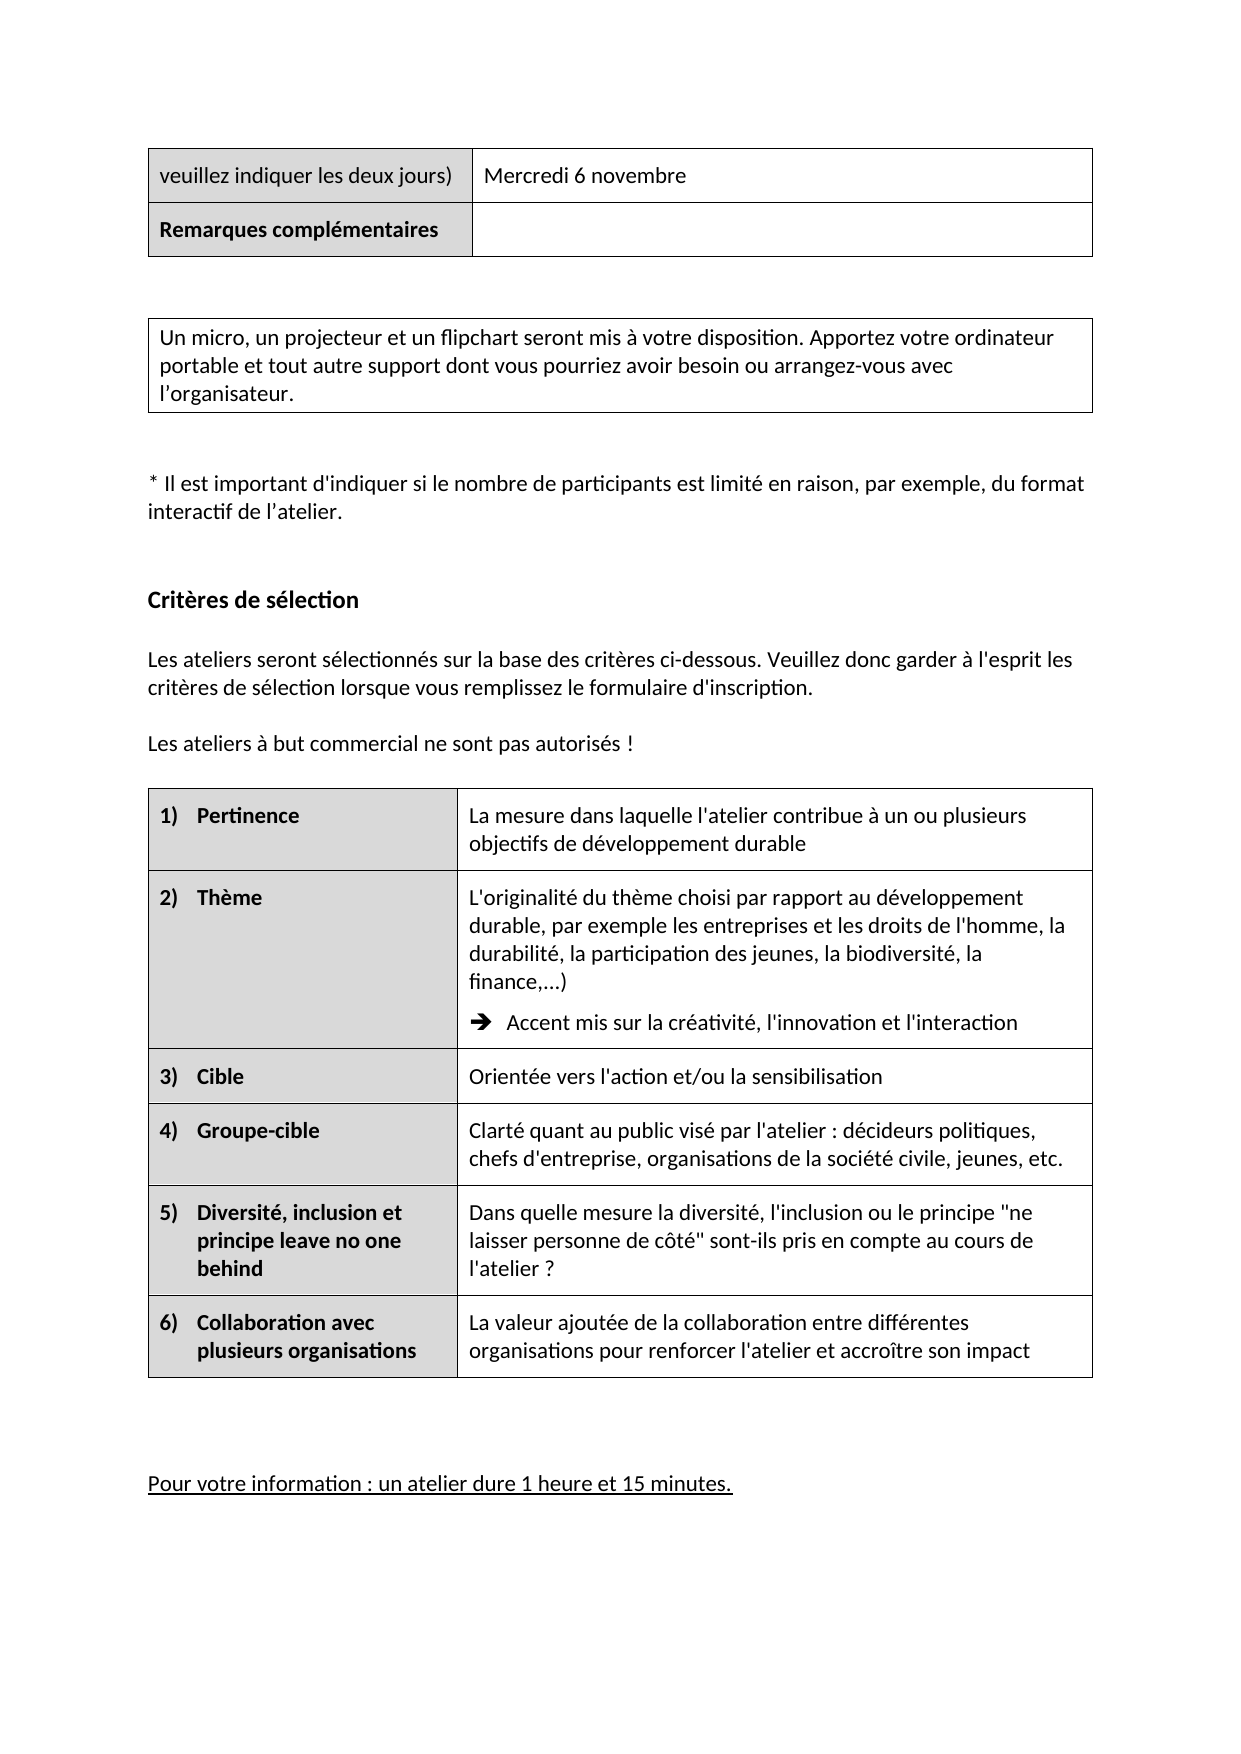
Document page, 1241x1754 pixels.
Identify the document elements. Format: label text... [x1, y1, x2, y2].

table_header La mesure dans laquelle l'atelier contribue à un ou plusieurs objectifs de développement durable [458, 789, 1092, 870]
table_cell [149, 149, 472, 202]
text Critères de sélection [148, 584, 1093, 614]
table_cell Thème [149, 871, 457, 1048]
text Les ateliers seront sélectionnés sur la base des critères ci-dessous. Veuillez donc garder à l'esprit les critères de sélection lorsque vous remplissez le formulaire d'inscription. [148, 645, 1093, 701]
table_cell Orientée vers l'action et/ou la sensibilisation [458, 1049, 1092, 1102]
text Les ateliers à but commercial ne sont pas autorisés ! [148, 729, 1093, 757]
table_cell Dans quelle mesure la diversité, l'inclusion ou le principe "ne laisser personne de côté" sont-ils pris en compte au cours de l'atelier ? [458, 1186, 1092, 1294]
table_cell La valeur ajoutée de la collaboration entre différentes organisations pour renforcer l'atelier et accroître son impact [458, 1296, 1092, 1377]
table_header Pertinence [149, 789, 457, 870]
table_cell [473, 203, 1092, 256]
table_cell Remarques complémentaires [149, 203, 472, 256]
text Pour votre information : un atelier dure 1 heure et 15 minutes. [148, 1469, 1093, 1497]
table_cell Clarté quant au public visé par l'atelier : décideurs politiques, chefs d'entreprise, organisations de la société civile, jeunes, etc. [458, 1104, 1092, 1184]
text * Il est important d'indiquer si le nombre de participants est limité en raison, par exemple, du format interactif de l’atelier. [148, 469, 1093, 525]
table_header Un micro, un projecteur et un flipchart seront mis à votre disposition. Apportez votre ordinateur portable et tout autre support dont vous pourriez avoir besoin ou arrangez-vous avec l’organisateur. [149, 319, 1092, 412]
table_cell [473, 149, 1092, 202]
table_cell L'originalité du thème choisi par rapport au développement durable, par exemple les entreprises et les droits de l'homme, la durabilité, la participation des jeunes, la biodiversité, la finance,...) Accent mis sur la créativité, l'innovation et l'interaction [458, 871, 1092, 1048]
table_cell Collaboration avec plusieurs organisations [149, 1296, 457, 1377]
table_cell Diversité, inclusion et principe leave no one behind [149, 1186, 457, 1294]
table_cell Cible [149, 1049, 457, 1102]
table_cell Groupe-cible [149, 1104, 457, 1184]
